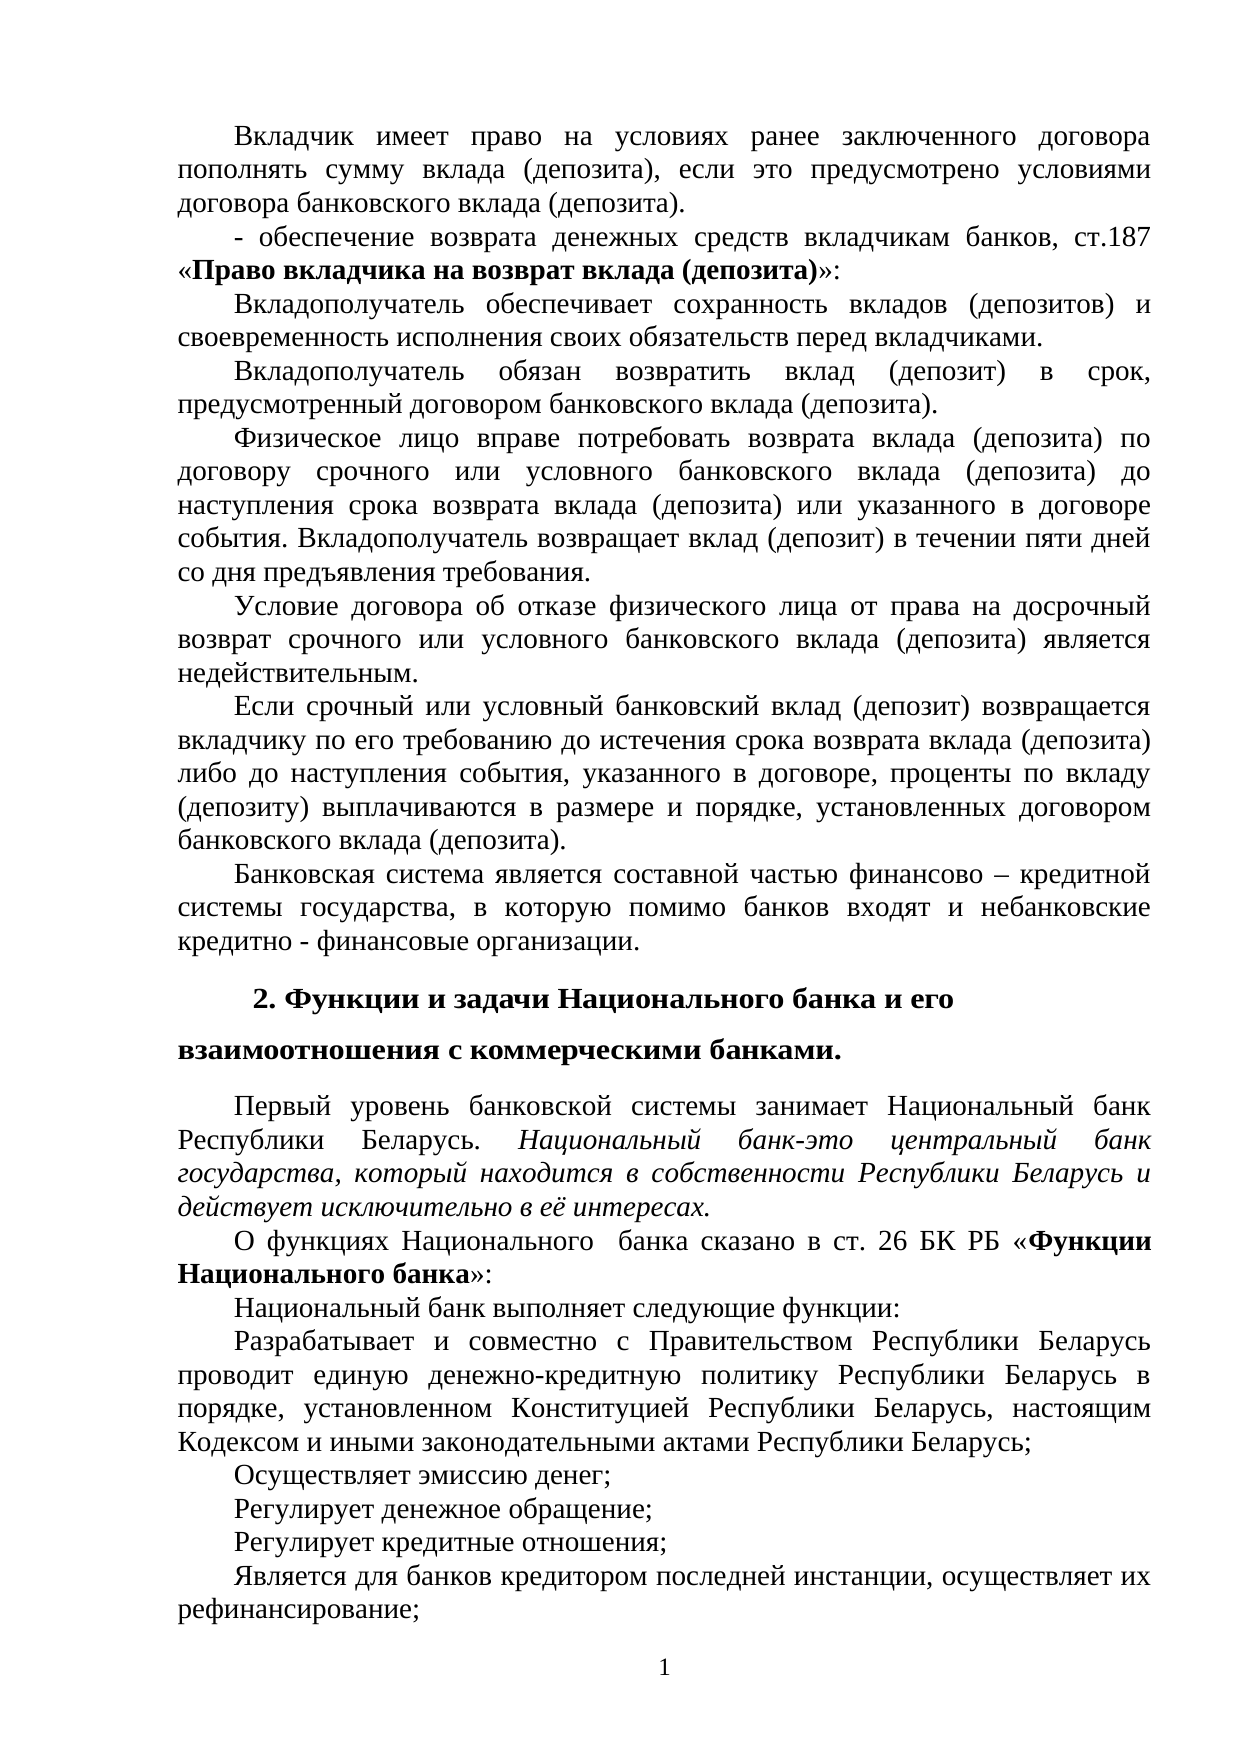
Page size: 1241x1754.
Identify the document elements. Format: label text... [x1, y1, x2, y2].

text О функциях Национального банка сказано в ст. 26 БК РБ «Функции Национального банка»: [177, 1223, 1152, 1290]
text Первый уровень банковской системы занимает Национальный банк Республики Беларусь. Национальный банк-это центральный банк государства, который находится в собственности Республики Беларусь и действует исключительно в её интересах. [177, 1088, 1152, 1223]
text Национальный банк выполняет следующие функции: [177, 1290, 1152, 1323]
text Является для банков кредитором последней инстанции, осуществляет их рефинансирование; [177, 1558, 1152, 1625]
text Осуществляет эмиссию денег; [177, 1457, 1152, 1491]
text Регулирует денежное обращение; [177, 1491, 1152, 1524]
text Физическое лицо вправе потребовать возврата вклада (депозита) по договору срочного или условного банковского вклада (депозита) до наступления срока возврата вклада (депозита) или указанного в договоре события. Вкладополучатель возвращает вклад (депозит) в течении пяти дней со дня предъявления требования. [177, 420, 1152, 588]
text Банковская система является составной частью финансово – кредитной системы государства, в которую помимо банков входят и небанковские кредитно - финансовые организации. [177, 856, 1152, 957]
text Вкладчик имеет право на условиях ранее заключенного договора пополнять сумму вклада (депозита), если это предусмотрено условиями договора банковского вклада (депозита). [177, 118, 1152, 219]
text Разрабатывает и совместно с Правительством Республики Беларусь проводит единую денежно-кредитную политику Республики Беларусь в порядке, установленном Конституцией Республики Беларусь, настоящим Кодексом и иными законодательными актами Республики Беларусь; [177, 1323, 1152, 1457]
text Если срочный или условный банковский вклад (депозит) возвращается вкладчику по его требованию до истечения срока возврата вклада (депозита) либо до наступления события, указанного в договоре, проценты по вкладу (депозиту) выплачиваются в размере и порядке, установленных договором банковского вклада (депозита). [177, 688, 1152, 856]
text Вкладополучатель обязан возвратить вклад (депозит) в срок, предусмотренный договором банковского вклада (депозита). [177, 353, 1152, 420]
subtitle 2. Функции и задачи Национального банка и его взаимоотношения с коммерческими банками. [177, 982, 1152, 1066]
text Условие договора об отказе физического лица от права на досрочный возврат срочного или условного банковского вклада (депозита) является недействительным. [177, 588, 1152, 688]
text - обеспечение возврата денежных средств вкладчикам банков, ст.187 «Право вкладчика на возврат вклада (депозита)»: [177, 219, 1152, 286]
text Вкладополучатель обеспечивает сохранность вкладов (депозитов) и своевременность исполнения своих обязательств перед вкладчиками. [177, 286, 1152, 353]
text Регулирует кредитные отношения; [177, 1524, 1152, 1558]
